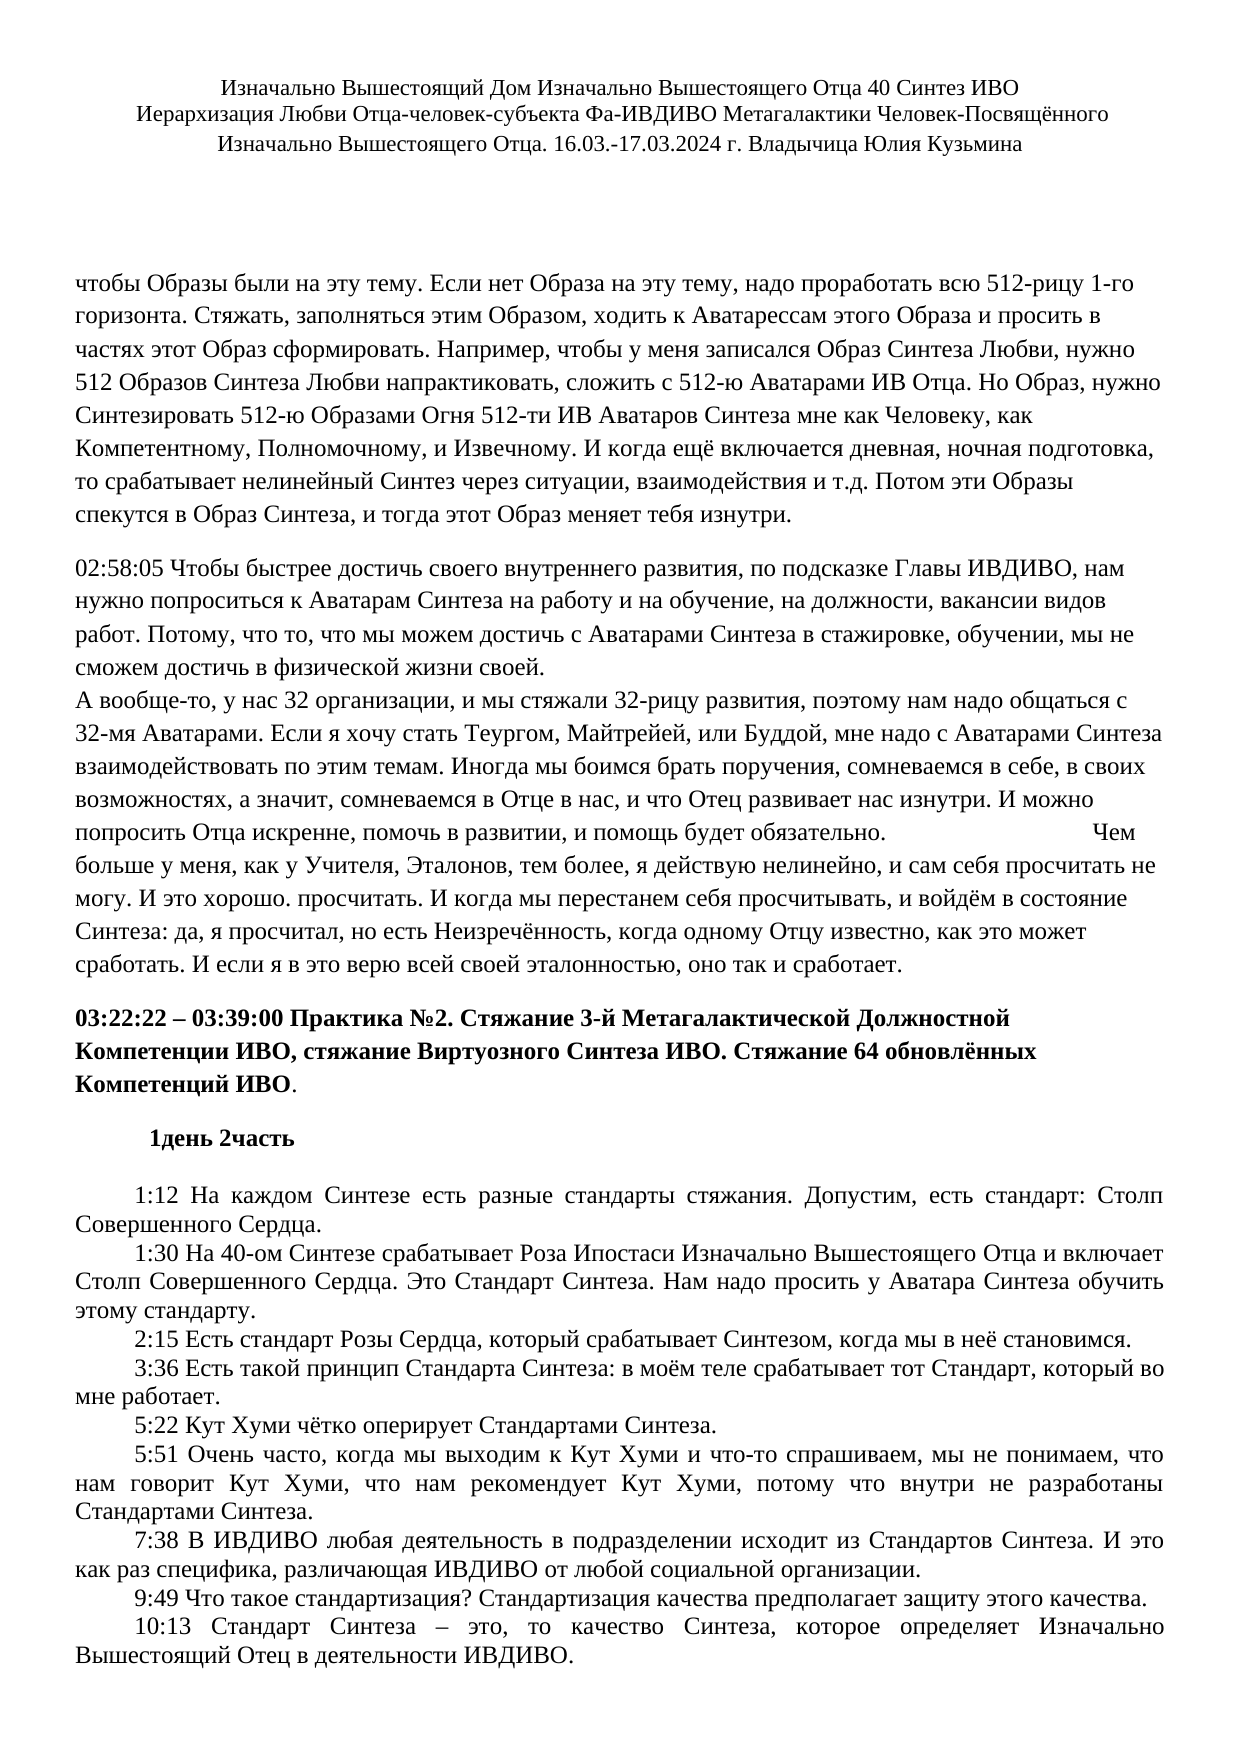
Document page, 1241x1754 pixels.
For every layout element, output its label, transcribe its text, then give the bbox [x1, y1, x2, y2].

text 9:49 Что такое стандартизация? Стандартизация качества предполагает защиту этого качества. [75, 1583, 1165, 1611]
text 2:15 Есть стандарт Розы Сердца, который срабатывает Синтезом, когда мы в неё становимся. [75, 1324, 1165, 1353]
text 1:30 На 40-ом Синтезе срабатывает Роза Ипостаси Изначально Вышестоящего Отца и включает Столп Совершенного Сердца. Это Стандарт Синтеза. Нам надо просить у Аватара Синтеза обучить этому стандарту. [75, 1238, 1165, 1324]
text 5:22 Кут Хуми чётко оперирует Стандартами Синтеза. [75, 1410, 1165, 1439]
text 03:22:22 – 03:39:00 Практика №2. Стяжание 3-й Метагалактической Должностной Компетенции ИВО, стяжание Виртуозного Синтеза ИВО. Стяжание 64 обновлённых Компетенций ИВО. [75, 1003, 1165, 1097]
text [75, 268, 1165, 527]
text 1:12 На каждом Синтезе есть разные стандарты стяжания. Допустим, есть стандарт: Столп Совершенного Сердца. [75, 1180, 1165, 1238]
text 7:38 В ИВДИВО любая деятельность в подразделении исходит из Стандартов Синтеза. И это как раз специфика, различающая ИВДИВО от любой социальной организации. [75, 1525, 1165, 1583]
text 10:13 Стандарт Синтеза – это, то качество Синтеза, которое определяет Изначально Вышестоящий Отец в деятельности ИВДИВО. [75, 1611, 1165, 1669]
text 5:51 Очень часто, когда мы выходим к Кут Хуми и что-то спрашиваем, мы не понимаем, что нам говорит Кут Хуми, что нам рекомендует Кут Хуми, потому что внутри не разработаны Стандартами Синтеза. [75, 1439, 1165, 1525]
text 1день 2часть [75, 1123, 1165, 1151]
text 02:58:05 Чтобы быстрее достичь своего внутреннего развития, по подсказке Главы ИВДИВО, нам нужно попроситься к Аватарам Синтеза на работу и на обучение, на должности, вакансии видов работ. Потому, что то, что мы можем достичь с Аватарами Синтеза в стажировке, обучении, мы не сможем достичь в физической жизни своей. А вообще-то, у нас 32 организации, и мы стяжали 32-рицу развития, поэтому нам надо общаться с 32-мя Аватарами. Если я хочу стать Теургом, Майтрейей, или Буддой, мне надо с Аватарами Синтеза взаимодействовать по этим темам. Иногда мы боимся брать поручения, сомневаемся в себе, в своих возможностях, а значит, сомневаемся в Отце в нас, и что Отец развивает нас изнутри. И можно попросить Отца искренне, помочь в развитии, и помощь будет обязательно. Чем больше у меня, как у Учителя, Эталонов, тем более, я действую нелинейно, и сам себя просчитать не могу. И это хорошо. просчитать. И когда мы перестанем себя просчитывать, и войдём в состояние Синтеза: да, я просчитал, но есть Неизречённость, когда одному Отцу известно, как это может сработать. И если я в это верю всей своей эталонностью, оно так и сработает. [75, 553, 1165, 978]
text 3:36 Есть такой принцип Стандарта Синтеза: в моём теле срабатывает тот Стандарт, который во мне работает. [75, 1353, 1165, 1410]
